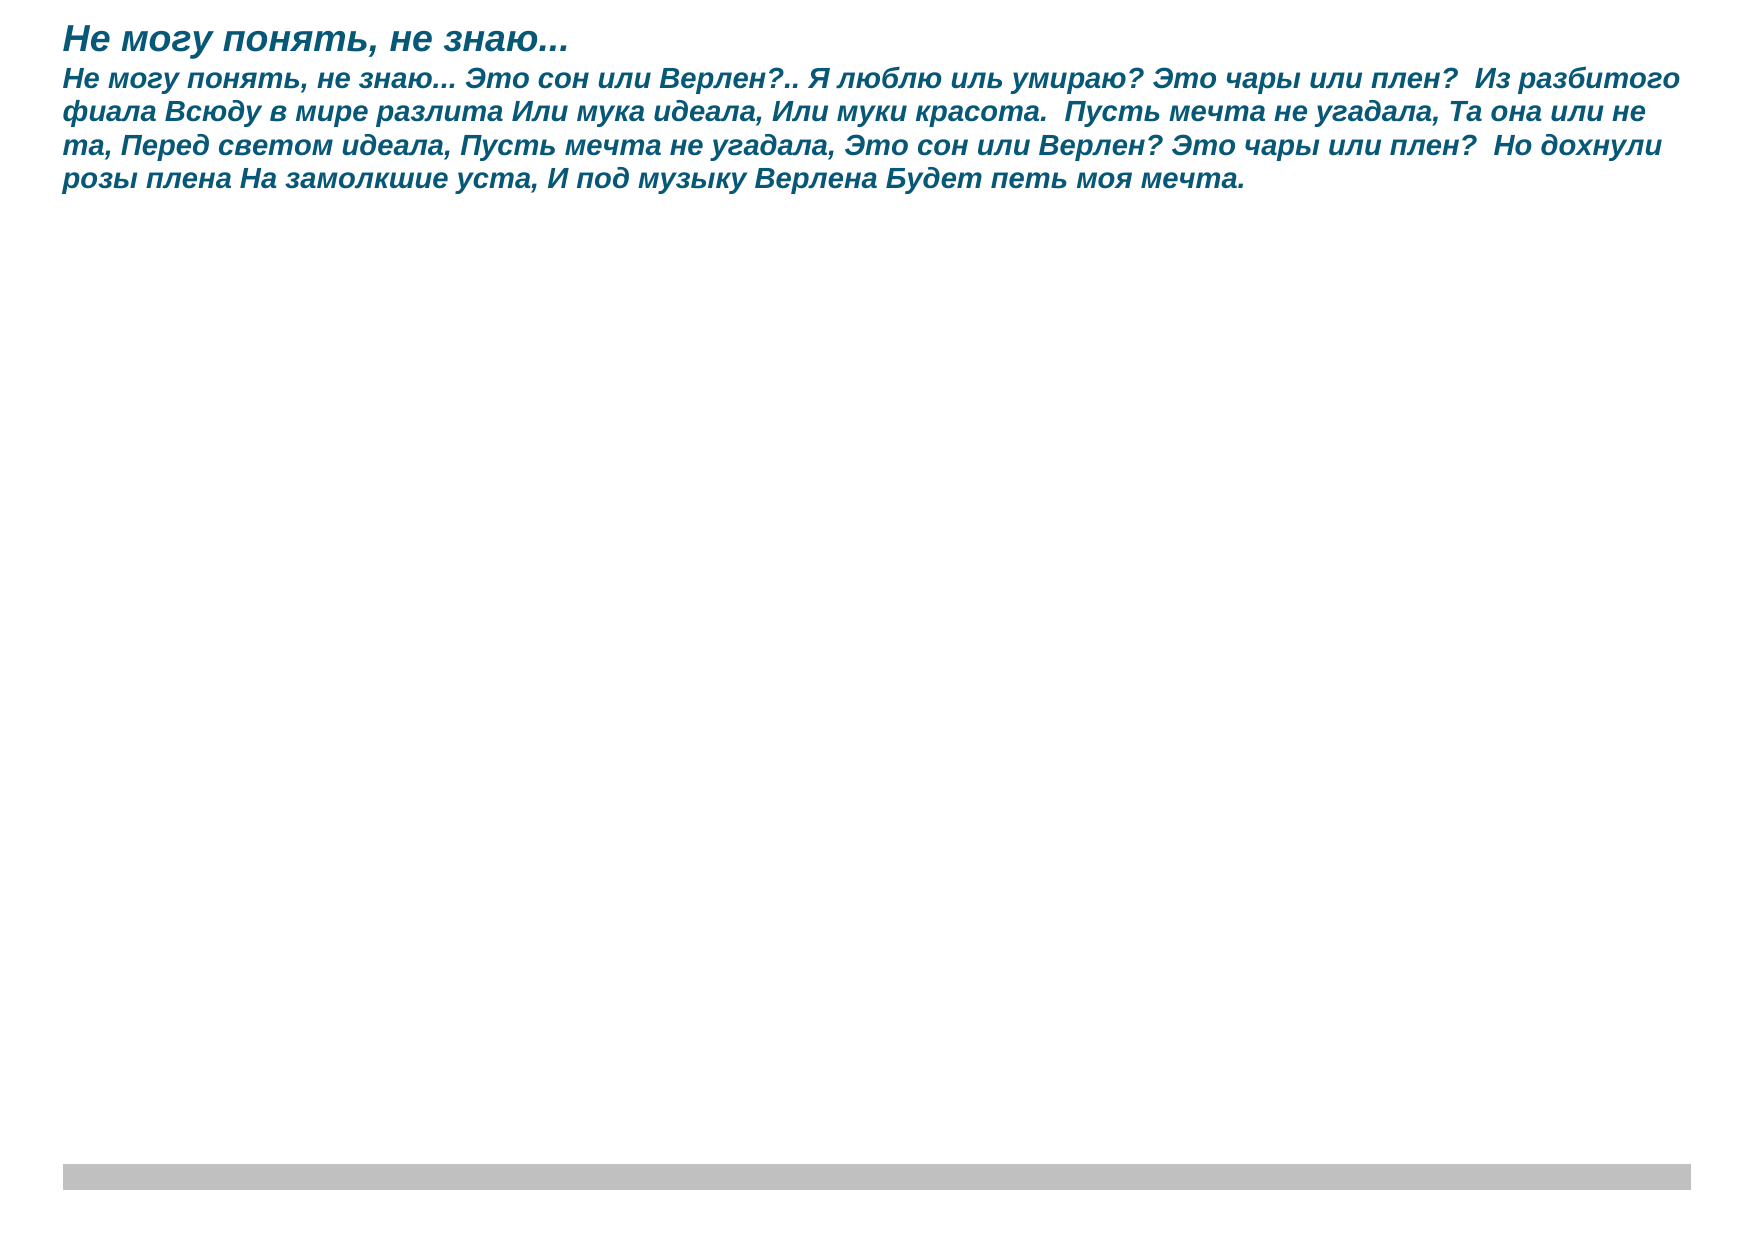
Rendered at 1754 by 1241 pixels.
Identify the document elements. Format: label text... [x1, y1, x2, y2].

subtitle Не могу понять, не знаю... [62, 17, 1691, 60]
text Не могу понять, не знаю... [62, 61, 1691, 195]
